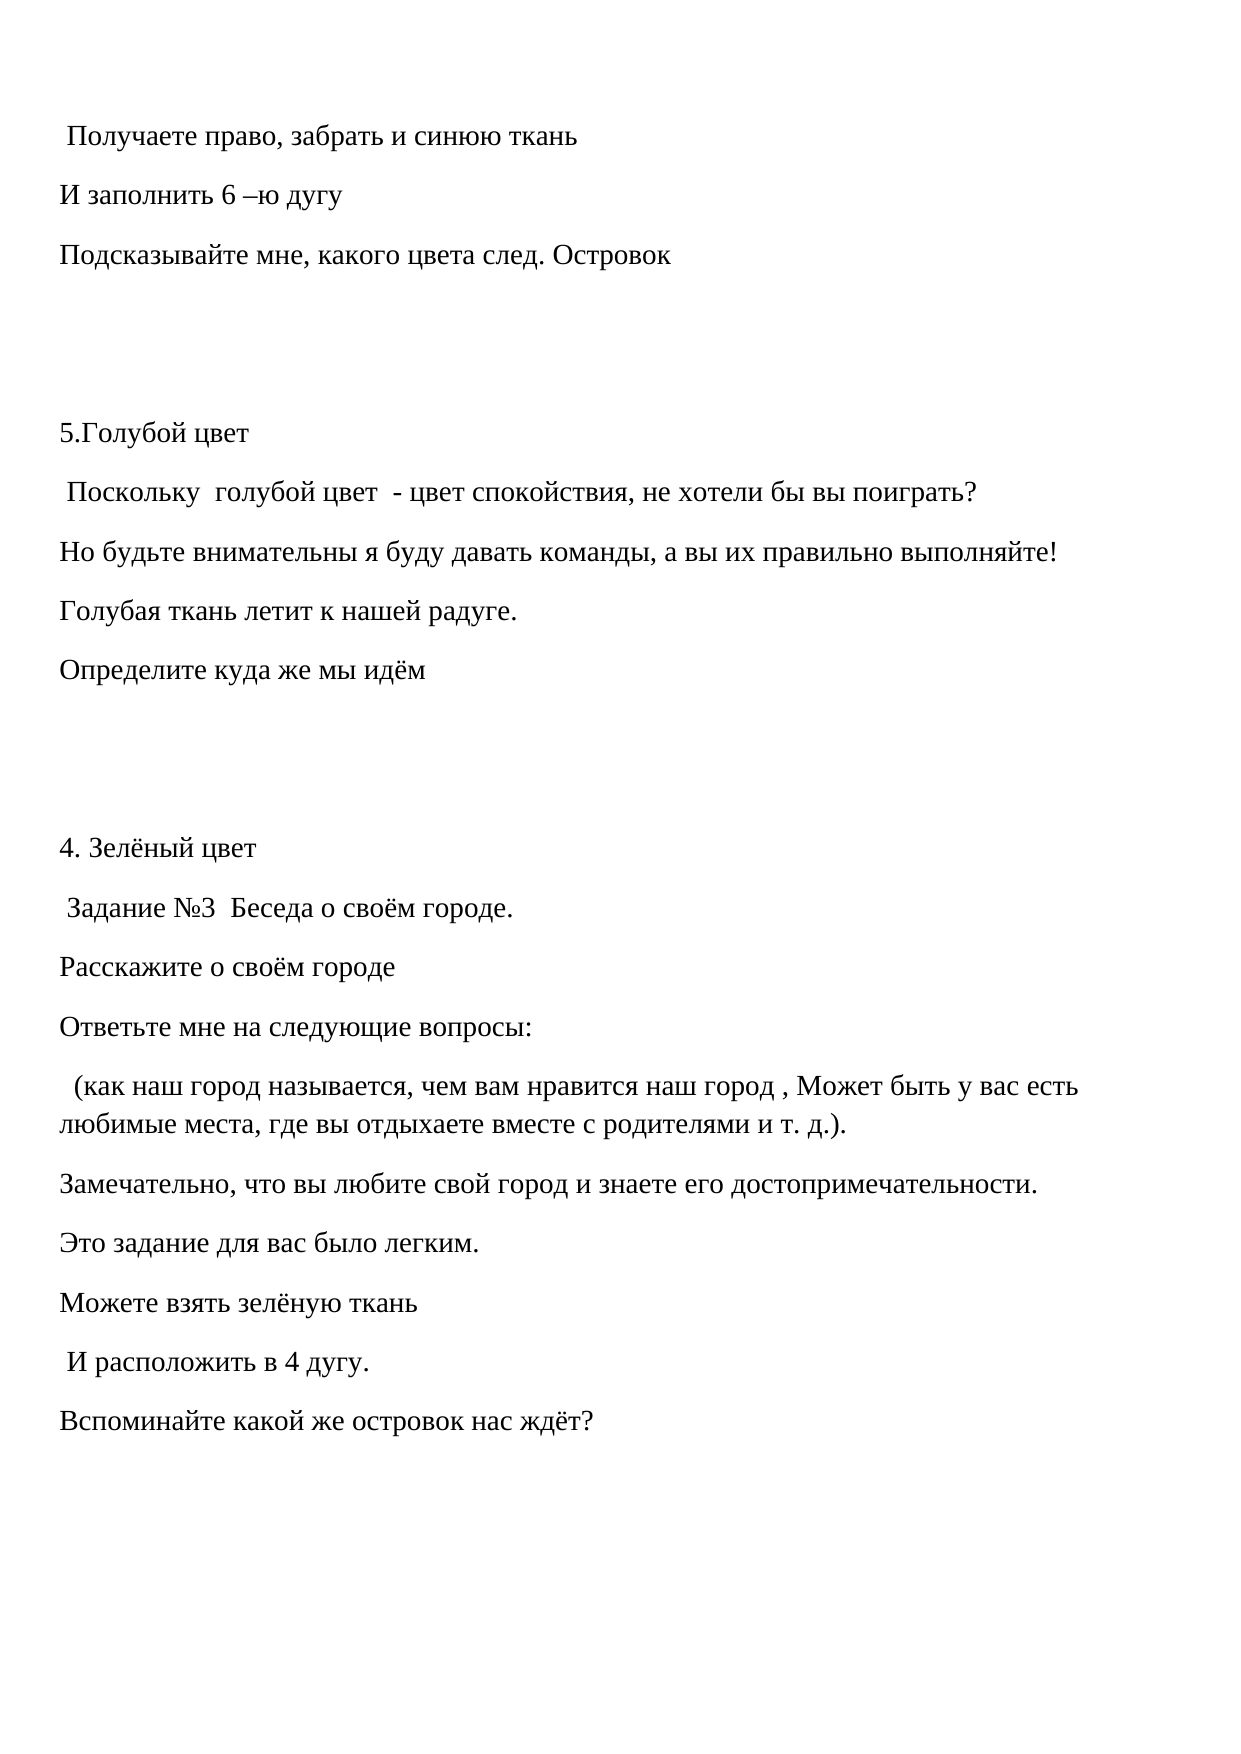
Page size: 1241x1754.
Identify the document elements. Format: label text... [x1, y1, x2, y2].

text (как наш город называется, чем вам нравится наш город , Может быть у вас есть любимые места, где вы отдыхаете вместе с родителями и т. д.). [59, 1068, 1152, 1140]
text Задание №3 Беседа о своём городе. [59, 890, 1152, 923]
text 5.Голубой цвет [59, 415, 1152, 448]
text И заполнить 6 –ю дугу [59, 177, 1152, 211]
text Но будьте внимательны я буду давать команды, а вы их правильно выполняйте! [59, 534, 1152, 567]
text И расположить в 4 дугу. [59, 1344, 1152, 1378]
text Расскажите о своём городе [59, 949, 1152, 983]
text Это задание для вас было легким. [59, 1225, 1152, 1259]
text Определите куда же мы идём [59, 652, 1152, 686]
text Подсказывайте мне, какого цвета след. Островок [59, 237, 1152, 270]
text Замечательно, что вы любите свой город и знаете его достопримечательности. [59, 1166, 1152, 1199]
text Ответьте мне на следующие вопросы: [59, 1009, 1152, 1042]
text Получаете право, забрать и синюю ткань [59, 118, 1152, 152]
text Можете взять зелёную ткань [59, 1285, 1152, 1318]
text 4. Зелёный цвет [59, 831, 1152, 864]
text Вспоминайте какой же островок нас ждёт? [59, 1403, 1152, 1437]
text Поскольку голубой цвет - цвет спокойствия, не хотели бы вы поиграть? [59, 474, 1152, 508]
text Голубая ткань летит к нашей радуге. [59, 593, 1152, 627]
